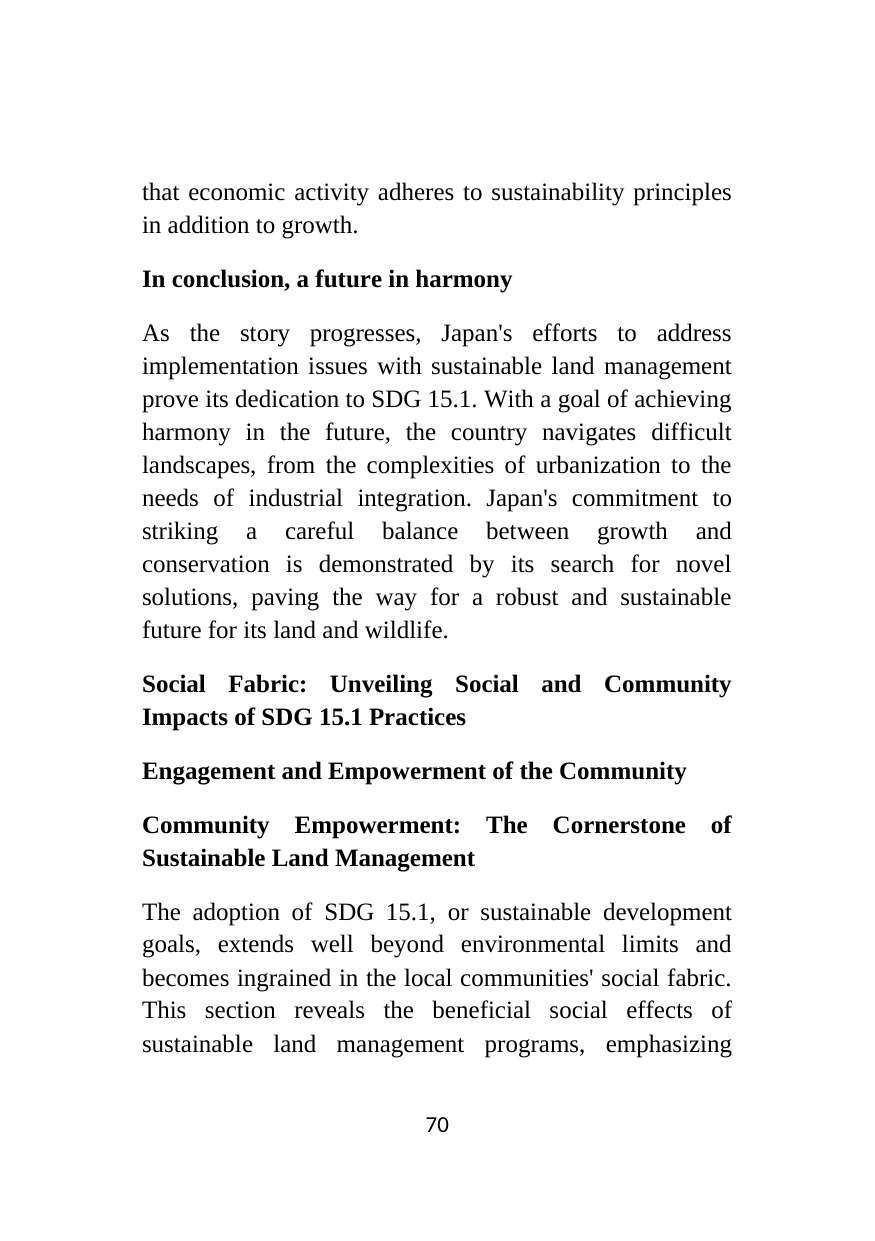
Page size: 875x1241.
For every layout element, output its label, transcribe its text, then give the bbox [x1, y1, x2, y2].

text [142, 177, 732, 239]
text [142, 897, 732, 1057]
text As the story progresses, Japan's efforts to address implementation issues with sustainable land management prove its dedication to SDG 15.1. With a goal of achieving harmony in the future, the country navigates difficult landscapes, from the complexities of urbanization to the needs of industrial integration. Japan's commitment to striking a careful balance between growth and conservation is demonstrated by its search for novel solutions, paving the way for a robust and sustainable future for its land and wildlife. [142, 318, 732, 644]
text Engagement and Empowerment of the Community [142, 756, 732, 784]
text Community Empowerment: The Cornerstone of Sustainable Land Management [142, 810, 732, 871]
text In conclusion, a future in harmony [142, 264, 732, 293]
text Social Fabric: Unveiling Social and Community Impacts of SDG 15.1 Practices [142, 669, 732, 731]
